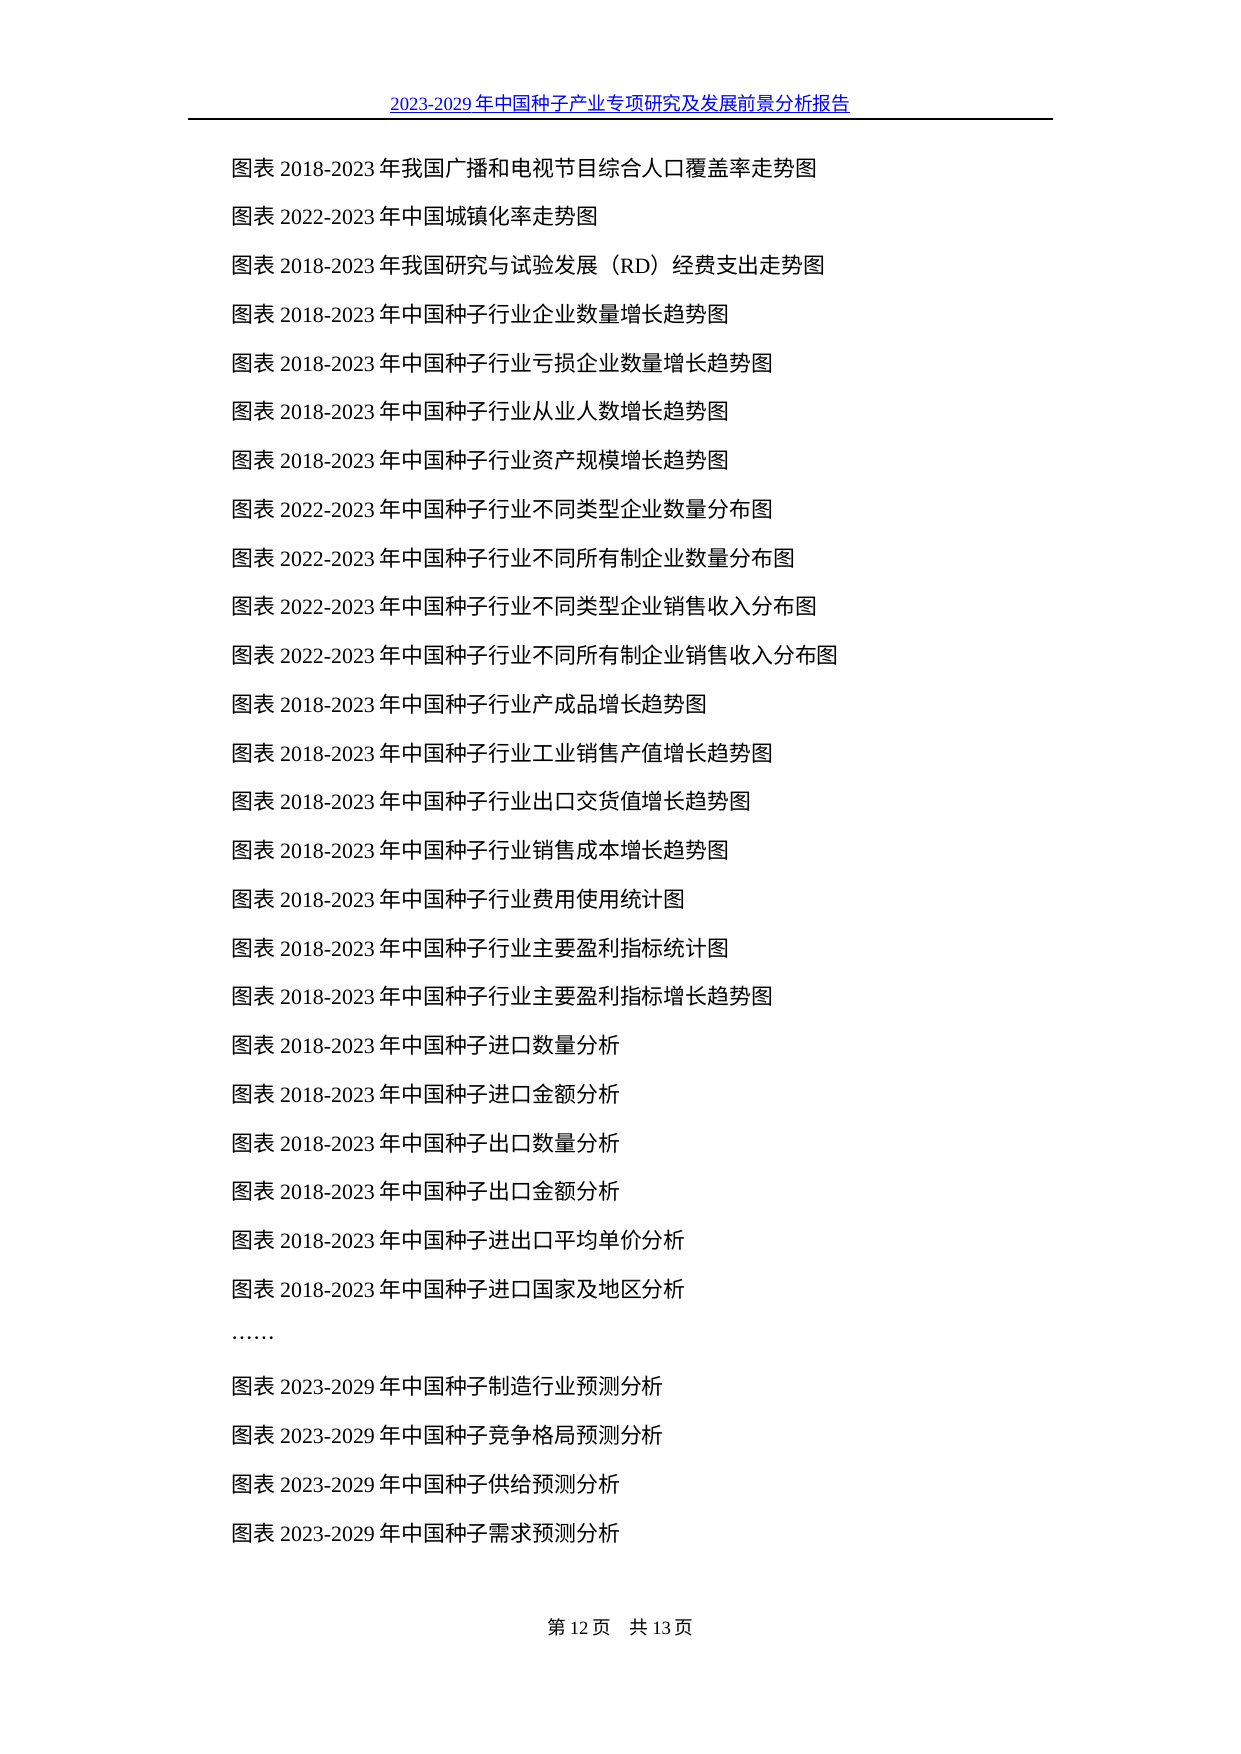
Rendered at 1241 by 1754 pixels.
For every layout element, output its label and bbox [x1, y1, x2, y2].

text [187, 150, 1053, 1548]
